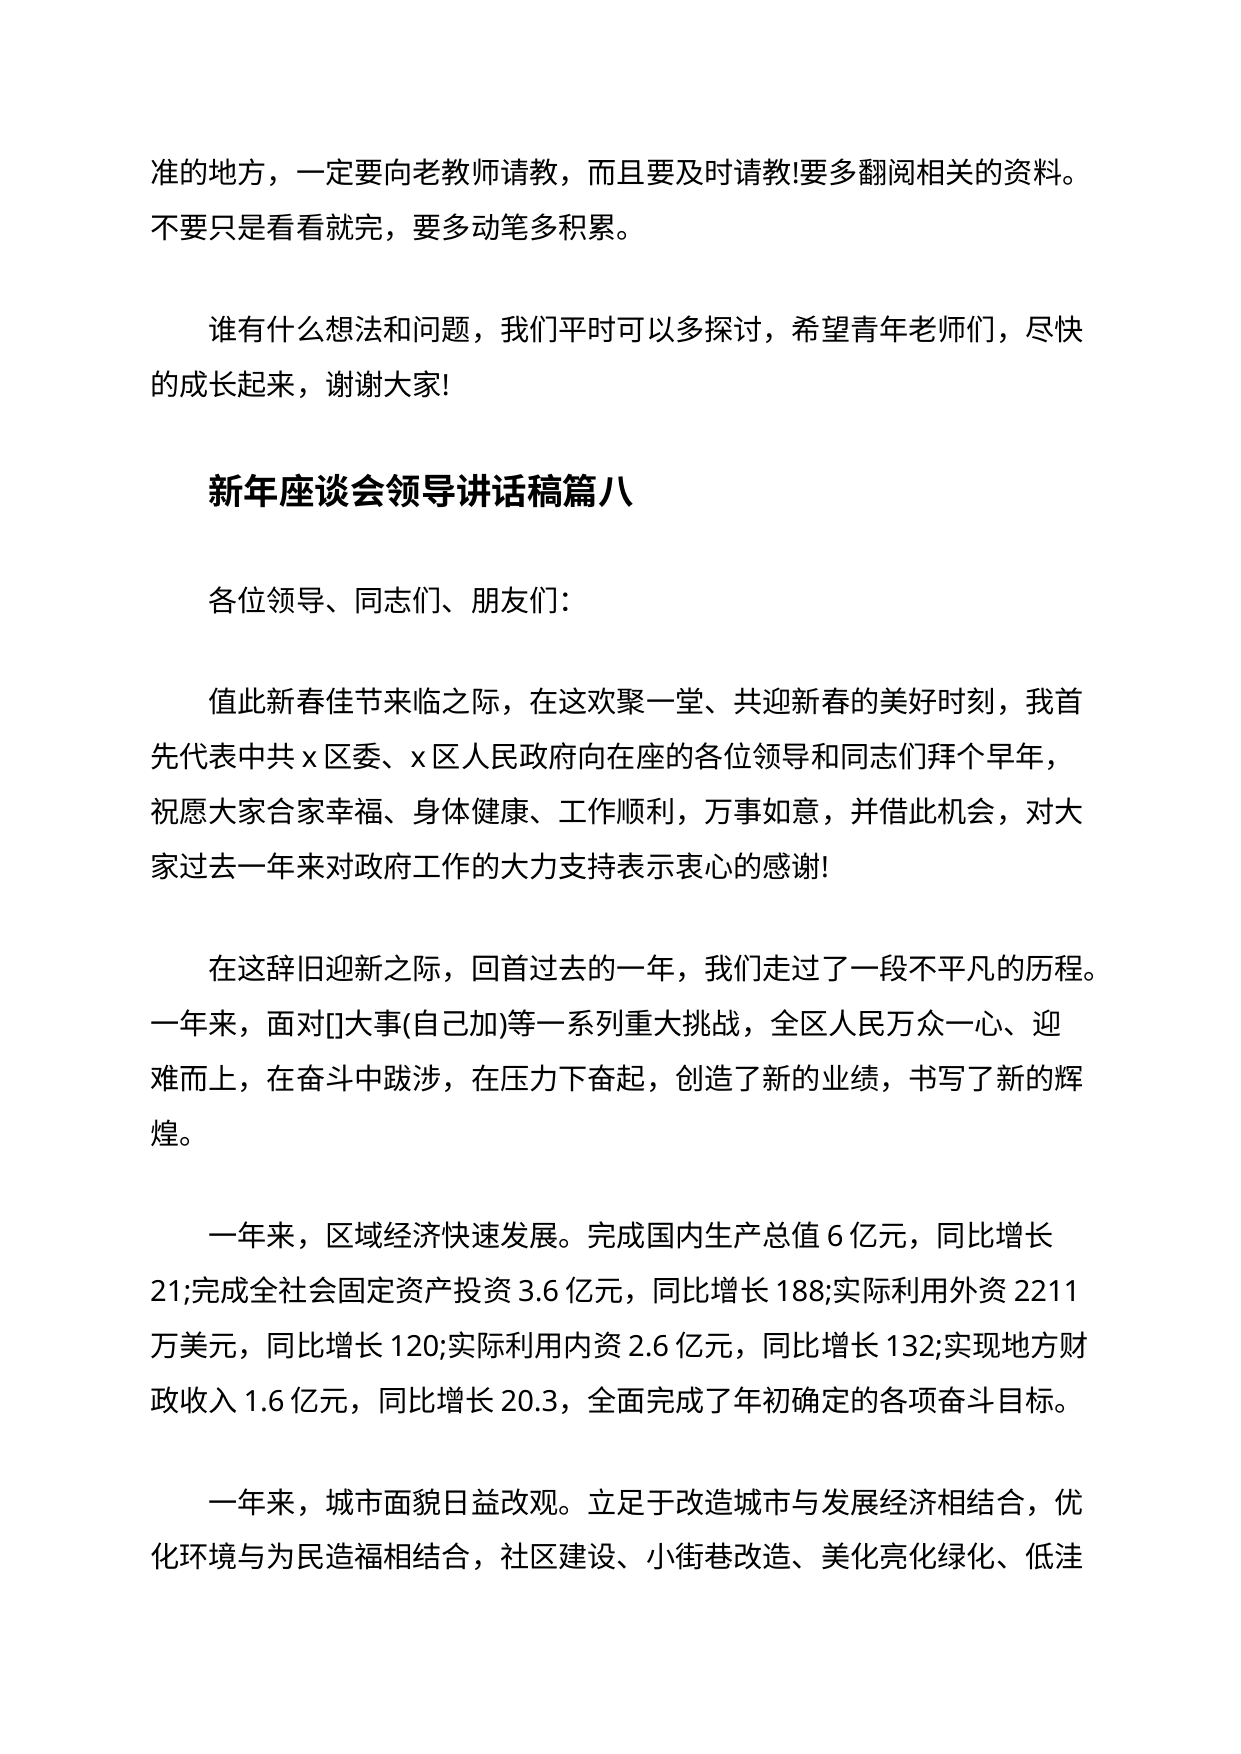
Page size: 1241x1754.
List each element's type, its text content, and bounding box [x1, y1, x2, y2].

text 值此新春佳节来临之际，在这欢聚一堂、共迎新春的美好时刻，我首先代表中共x区委、x区人民政府向在座的各位领导和同志们拜个早年，祝愿大家合家幸福、身体健康、工作顺利，万事如意，并借此机会，对大家过去一年来对政府工作的大力支持表示衷心的感谢! [150, 679, 1090, 886]
text 新年座谈会领导讲话稿篇八 [150, 464, 1090, 515]
text 在这辞旧迎新之际，回首过去的一年，我们走过了一段不平凡的历程。一年来，面对[]大事(自己加)等一系列重大挑战，全区人民万众一心、迎难而上，在奋斗中跋涉，在压力下奋起，创造了新的业绩，书写了新的辉煌。 [150, 946, 1090, 1153]
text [150, 150, 1090, 247]
text 一年来，区域经济快速发展。完成国内生产总值6亿元，同比增长21;完成全社会固定资产投资3.6亿元，同比增长188;实际利用外资2211万美元，同比增长120;实际利用内资2.6亿元，同比增长132;实现地方财政收入1.6亿元，同比增长20.3，全面完成了年初确定的各项奋斗目标。 [150, 1212, 1090, 1419]
text 谁有什么想法和问题，我们平时可以多探讨，希望青年老师们，尽快的成长起来，谢谢大家! [150, 307, 1090, 404]
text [150, 1479, 1090, 1576]
text 各位领导、同志们、朋友们： [150, 577, 1090, 619]
